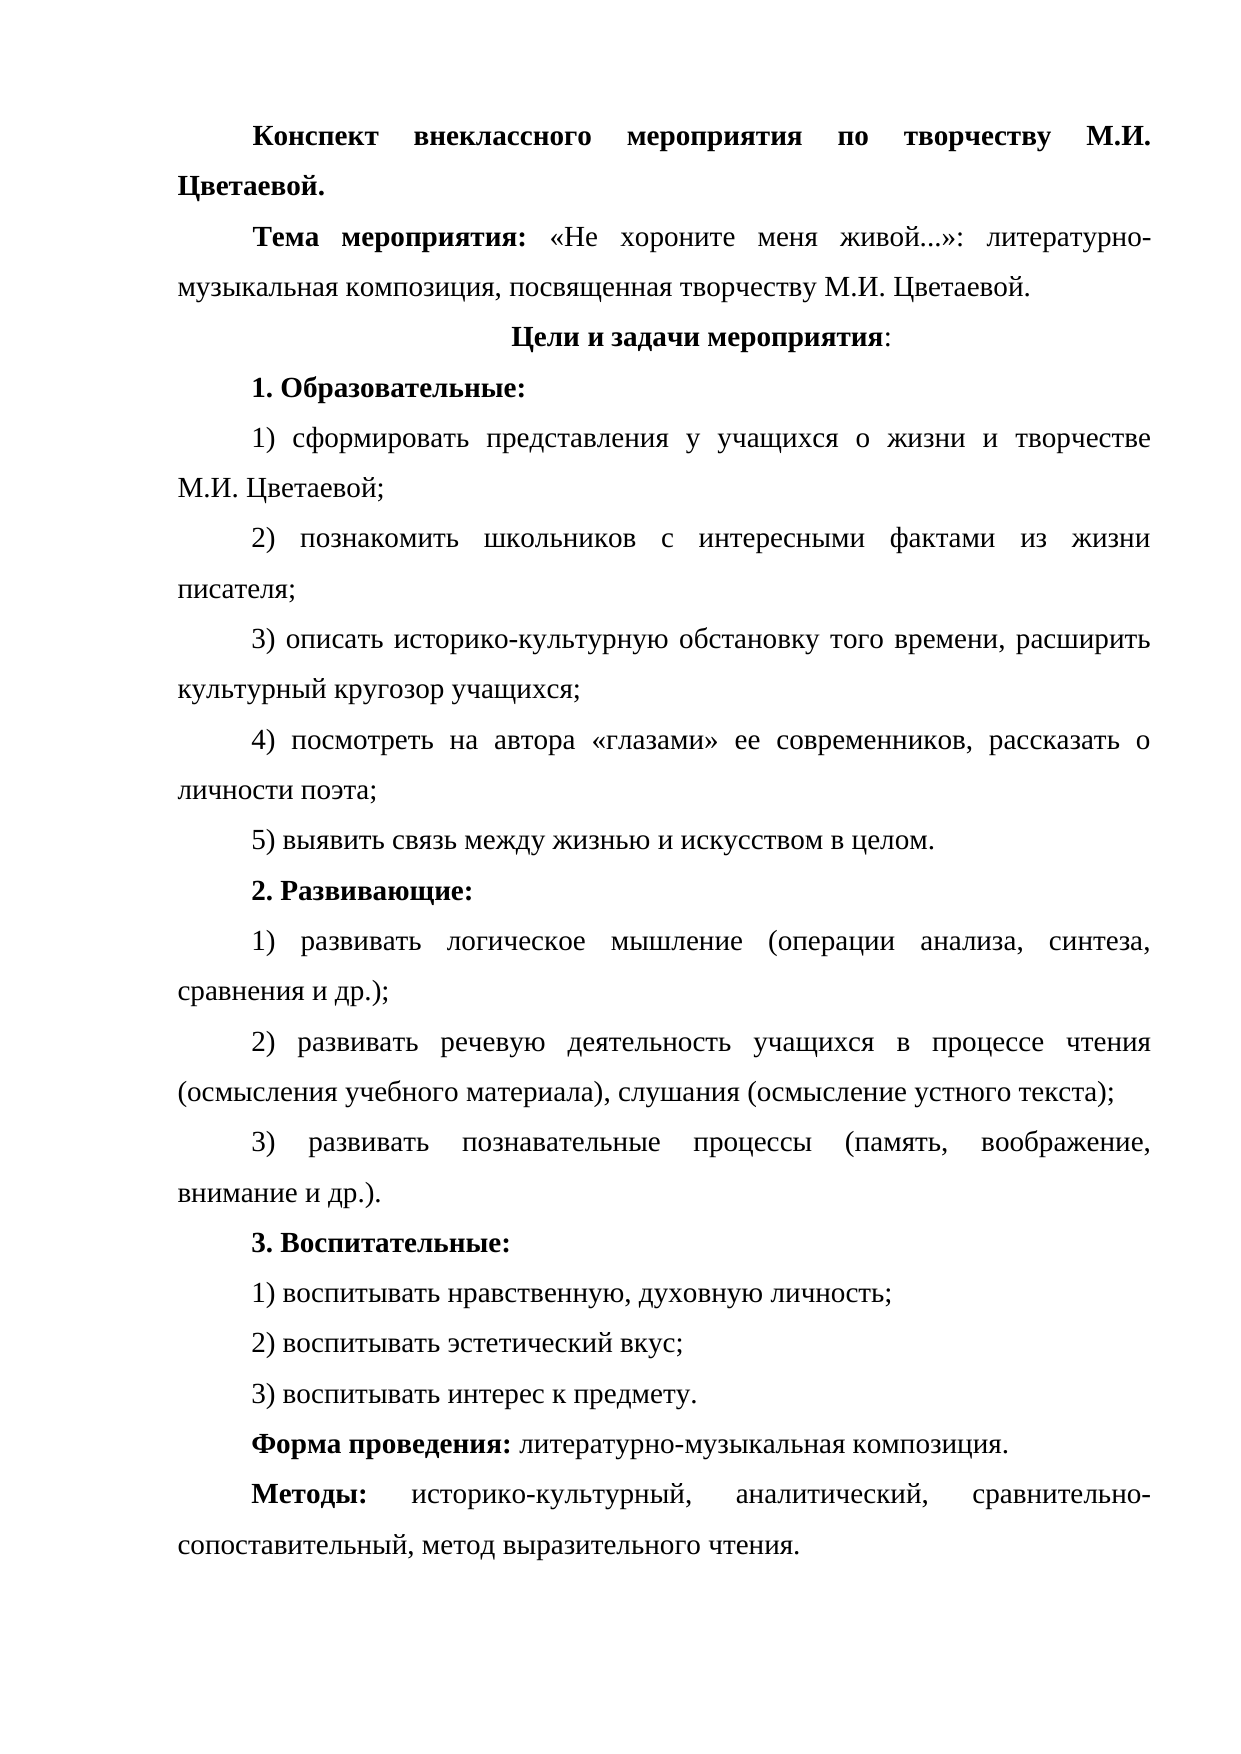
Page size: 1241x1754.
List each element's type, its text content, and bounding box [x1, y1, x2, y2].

text 2) воспитывать эстетический вкус; [177, 1326, 1152, 1359]
text Методы: историко-культурный, аналитический, сравнительно-сопоставительный, метод выразительного чтения. [177, 1477, 1152, 1560]
text 1. Образовательные: [177, 370, 1152, 403]
text 2. Развивающие: [177, 873, 1152, 906]
text 1) развивать логическое мышление (операции анализа, синтеза, сравнения и др.); [177, 923, 1152, 1007]
text 3) развивать познавательные процессы (память, воображение, внимание и др.). [177, 1124, 1152, 1208]
text 5) выявить связь между жизнью и искусством в целом. [177, 822, 1152, 856]
text 4) посмотреть на автора «глазами» ее современников, рассказать о личности поэта; [177, 722, 1152, 806]
text 1) воспитывать нравственную, духовную личность; [177, 1275, 1152, 1309]
text Форма проведения: литературно-музыкальная композиция. [177, 1426, 1152, 1460]
text 2) познакомить школьников с интересными фактами из жизни писателя; [177, 521, 1152, 604]
text Тема мероприятия: «Не хороните меня живой...»: литературно-музыкальная композиция, посвященная творчеству М.И. Цветаевой. [177, 219, 1152, 303]
text 3. Воспитательные: [177, 1225, 1152, 1258]
text Конспект внеклассного мероприятия по творчеству М.И. Цветаевой. [177, 118, 1152, 202]
text 3) воспитывать интерес к предмету. [177, 1376, 1152, 1409]
text Цели и задачи мероприятия: [177, 319, 1152, 353]
text 1) сформировать представления у учащихся о жизни и творчестве М.И. Цветаевой; [177, 420, 1152, 504]
text 3) описать историко-культурную обстановку того времени, расширить культурный кругозор учащихся; [177, 621, 1152, 705]
text 2) развивать речевую деятельность учащихся в процессе чтения (осмысления учебного материала), слушания (осмысление устного текста); [177, 1024, 1152, 1108]
